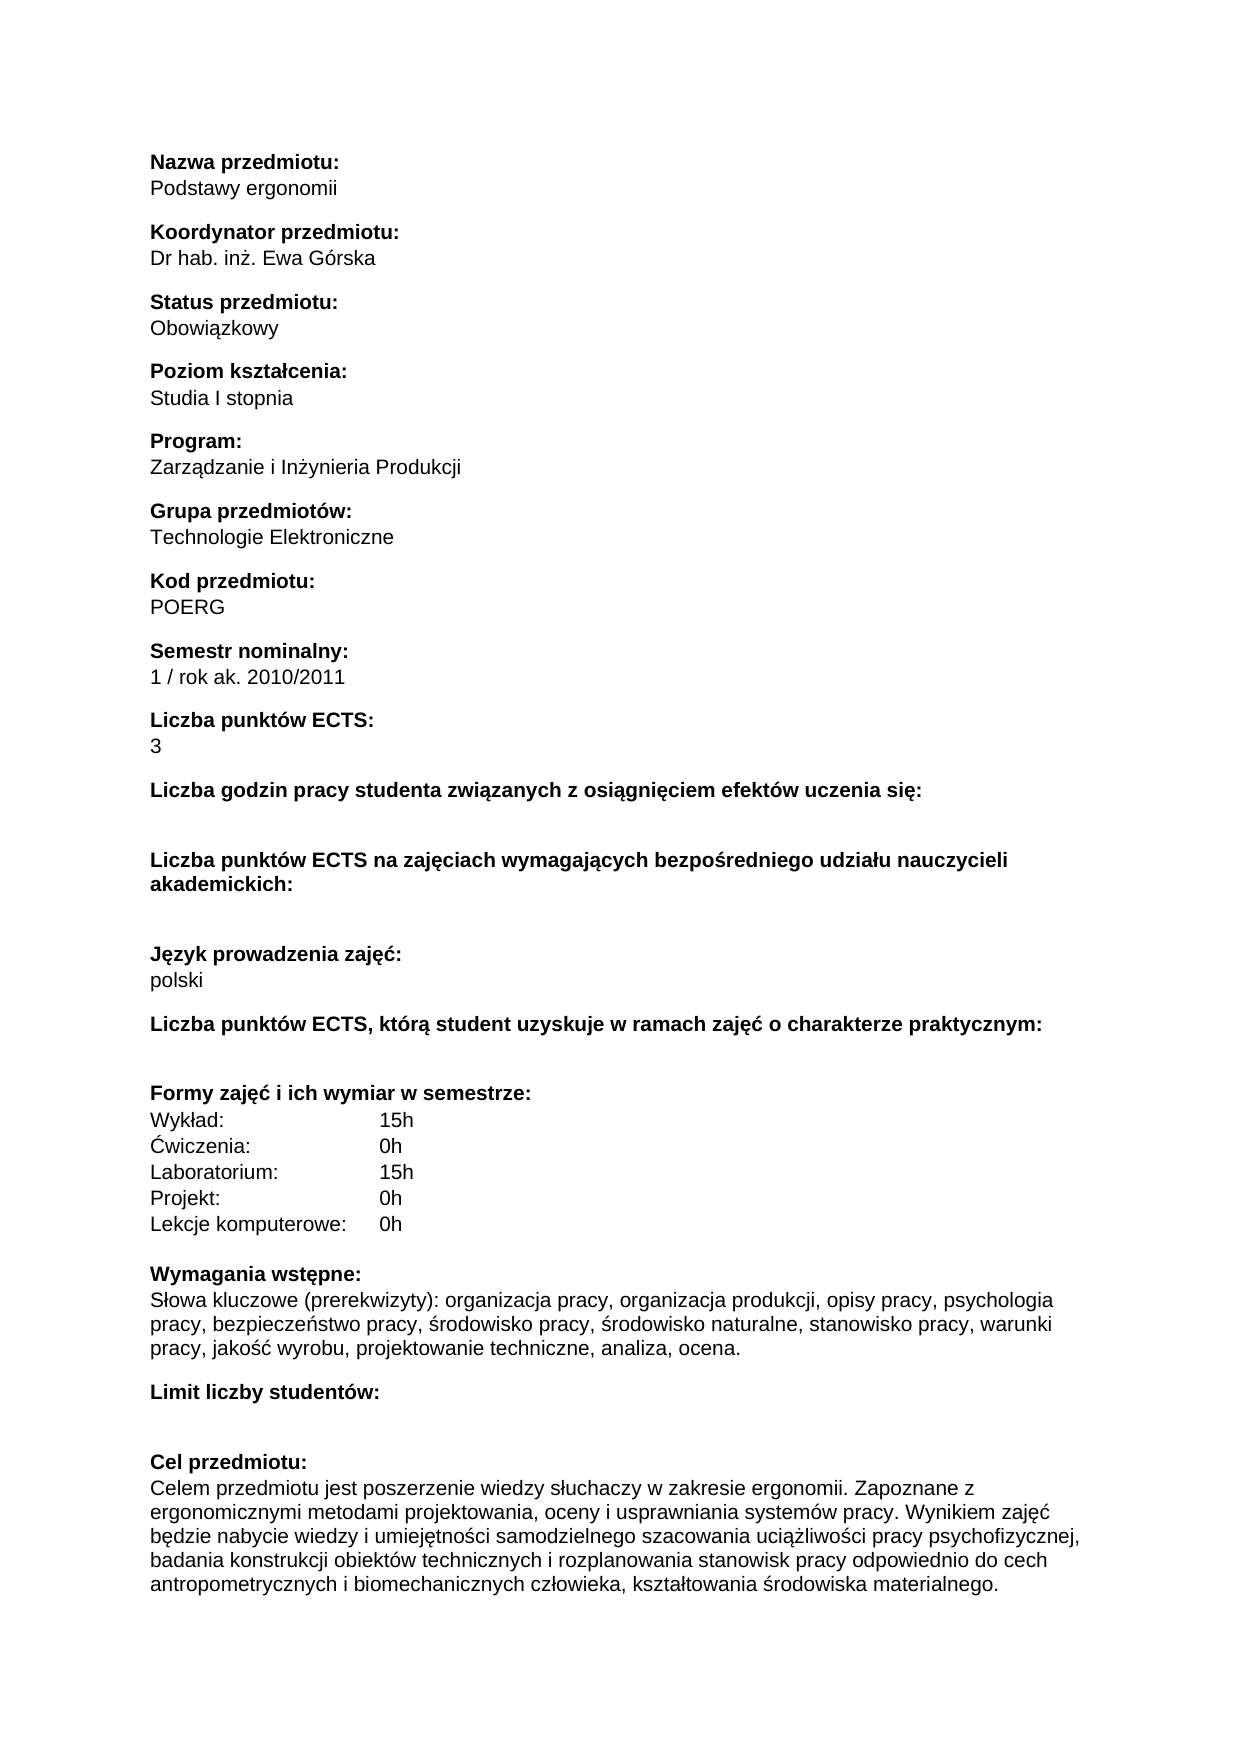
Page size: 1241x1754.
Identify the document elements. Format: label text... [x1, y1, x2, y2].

text Studia I stopnia [150, 385, 1090, 409]
text 3 [150, 734, 1090, 758]
text Dr hab. inż. Ewa Górska [150, 246, 1090, 270]
text POERG [150, 595, 1090, 619]
text polski [150, 968, 1090, 992]
text Podstawy ergonomii [150, 176, 1090, 200]
text Zarządzanie i Inżynieria Produkcji [150, 455, 1090, 479]
text Kod przedmiotu: [150, 569, 1090, 593]
text 1 / rok ak. 2010/2011 [150, 664, 1090, 688]
text Semestr nominalny: [150, 638, 1090, 662]
text Nazwa przedmiotu: [150, 150, 1090, 174]
table_cell Projekt: [140, 1186, 367, 1210]
text Celem przedmiotu jest poszerzenie wiedzy słuchaczy w zakresie ergonomii. Zapoznane z ergonomicznymi metodami projektowania, oceny i usprawniania systemów pracy. Wynikiem zajęć będzie nabycie wiedzy i umiejętności samodzielnego szacowania uciążliwości pracy psychofizycznej, badania konstrukcji obiektów technicznych i rozplanowania stanowisk pracy odpowiednio do cech antropometrycznych i biomechanicznych człowieka, kształtowania środowiska materialnego. [150, 1476, 1090, 1595]
text Liczba punktów ECTS na zajęciach wymagających bezpośredniego udziału nauczycieli akademickich: [150, 848, 1090, 896]
table_header Wykład: [140, 1108, 367, 1132]
text Program: [150, 429, 1090, 453]
text Koordynator przedmiotu: [150, 220, 1090, 244]
text Grupa przedmiotów: [150, 499, 1090, 523]
text Liczba godzin pracy studenta związanych z osiągnięciem efektów uczenia się: [150, 778, 1090, 802]
table_cell Laboratorium: [140, 1160, 367, 1184]
table_cell Lekcje komputerowe: [140, 1212, 367, 1236]
text Status przedmiotu: [150, 289, 1090, 313]
text Cel przedmiotu: [150, 1449, 1090, 1473]
text Limit liczby studentów: [150, 1380, 1090, 1404]
text Obowiązkowy [150, 316, 1090, 339]
text Słowa kluczowe (prerekwizyty): organizacja pracy, organizacja produkcji, opisy pracy, psychologia pracy, bezpieczeństwo pracy, środowisko pracy, środowisko naturalne, stanowisko pracy, warunki pracy, jakość wyrobu, projektowanie techniczne, analiza, ocena. [150, 1288, 1090, 1360]
table_cell 0h [369, 1132, 597, 1158]
text Poziom kształcenia: [150, 359, 1090, 383]
text Technologie Elektroniczne [150, 525, 1090, 549]
table_cell 15h [369, 1158, 597, 1184]
text Liczba punktów ECTS: [150, 708, 1090, 732]
table_header 15h [369, 1108, 597, 1132]
text Formy zajęć i ich wymiar w semestrze: [150, 1081, 1090, 1105]
table_cell Ćwiczenia: [140, 1134, 367, 1158]
text Język prowadzenia zajęć: [150, 942, 1090, 966]
table_cell 0h [369, 1210, 597, 1236]
text Liczba punktów ECTS, którą student uzyskuje w ramach zajęć o charakterze praktycznym: [150, 1011, 1090, 1035]
table_cell 0h [369, 1184, 597, 1210]
text Wymagania wstępne: [150, 1262, 1090, 1286]
